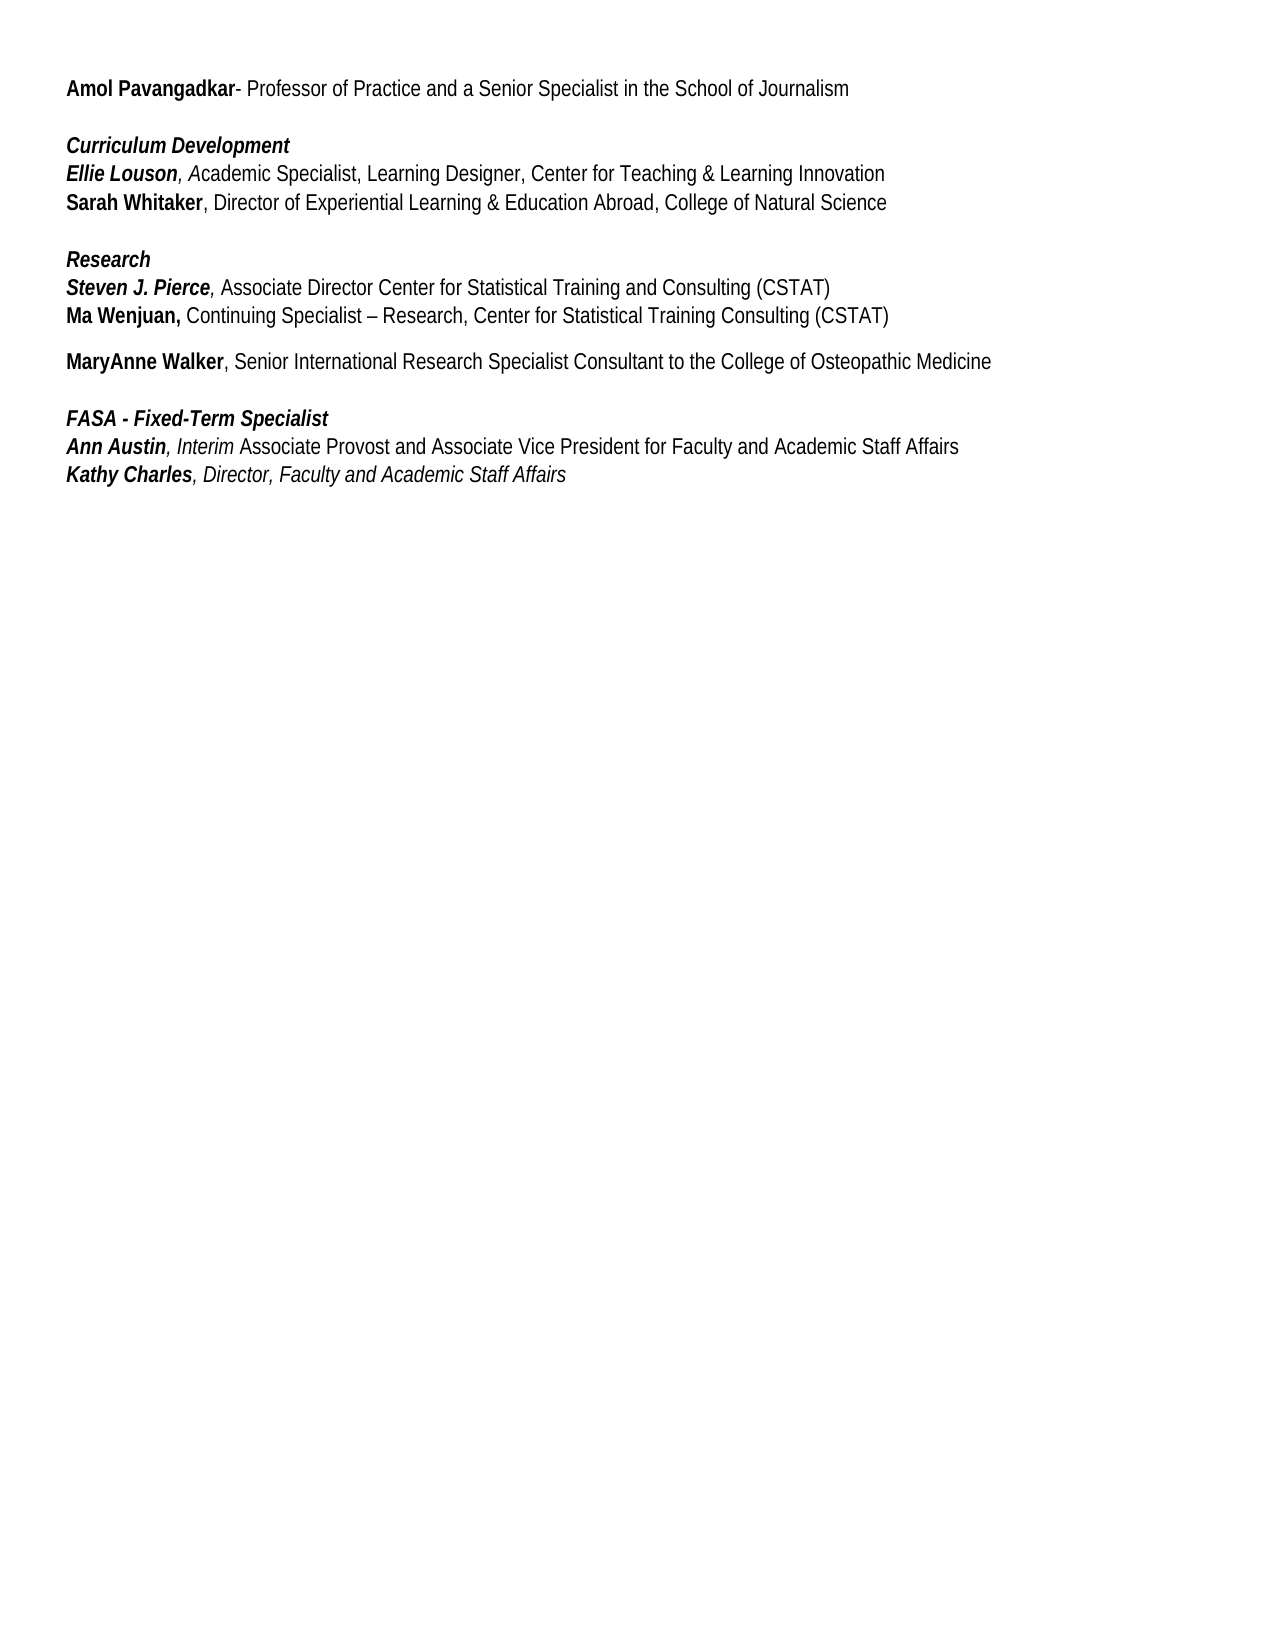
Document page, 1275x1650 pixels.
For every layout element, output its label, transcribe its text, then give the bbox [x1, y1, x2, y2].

text MaryAnne Walker, Senior International Research Specialist Consultant to the College of Osteopathic Medicine [66, 348, 1209, 374]
text Amol Pavangadkar- Professor of Practice and a Senior Specialist in the School of Journalism [66, 75, 1209, 101]
text Sarah Whitaker, Director of Experiential Learning & Education Abroad, College of Natural Science [66, 189, 1209, 215]
text FASA - Fixed-Term Specialist Ann Austin, Interim Associate Provost and Associate Vice President for Faculty and Academic Staff Affairs Kathy Charles, Director, Faculty and Academic Staff Affairs [66, 404, 1209, 488]
text Research [66, 246, 1209, 272]
text Curriculum Development Ellie Louson, Academic Specialist, Learning Designer, Center for Teaching & Learning Innovation [66, 132, 1209, 187]
text Steven J. Pierce, Associate Director Center for Statistical Training and Consulting (CSTAT) Ma Wenjuan, Continuing Specialist – Research, Center for Statistical Training Consulting (CSTAT) [66, 274, 1209, 329]
